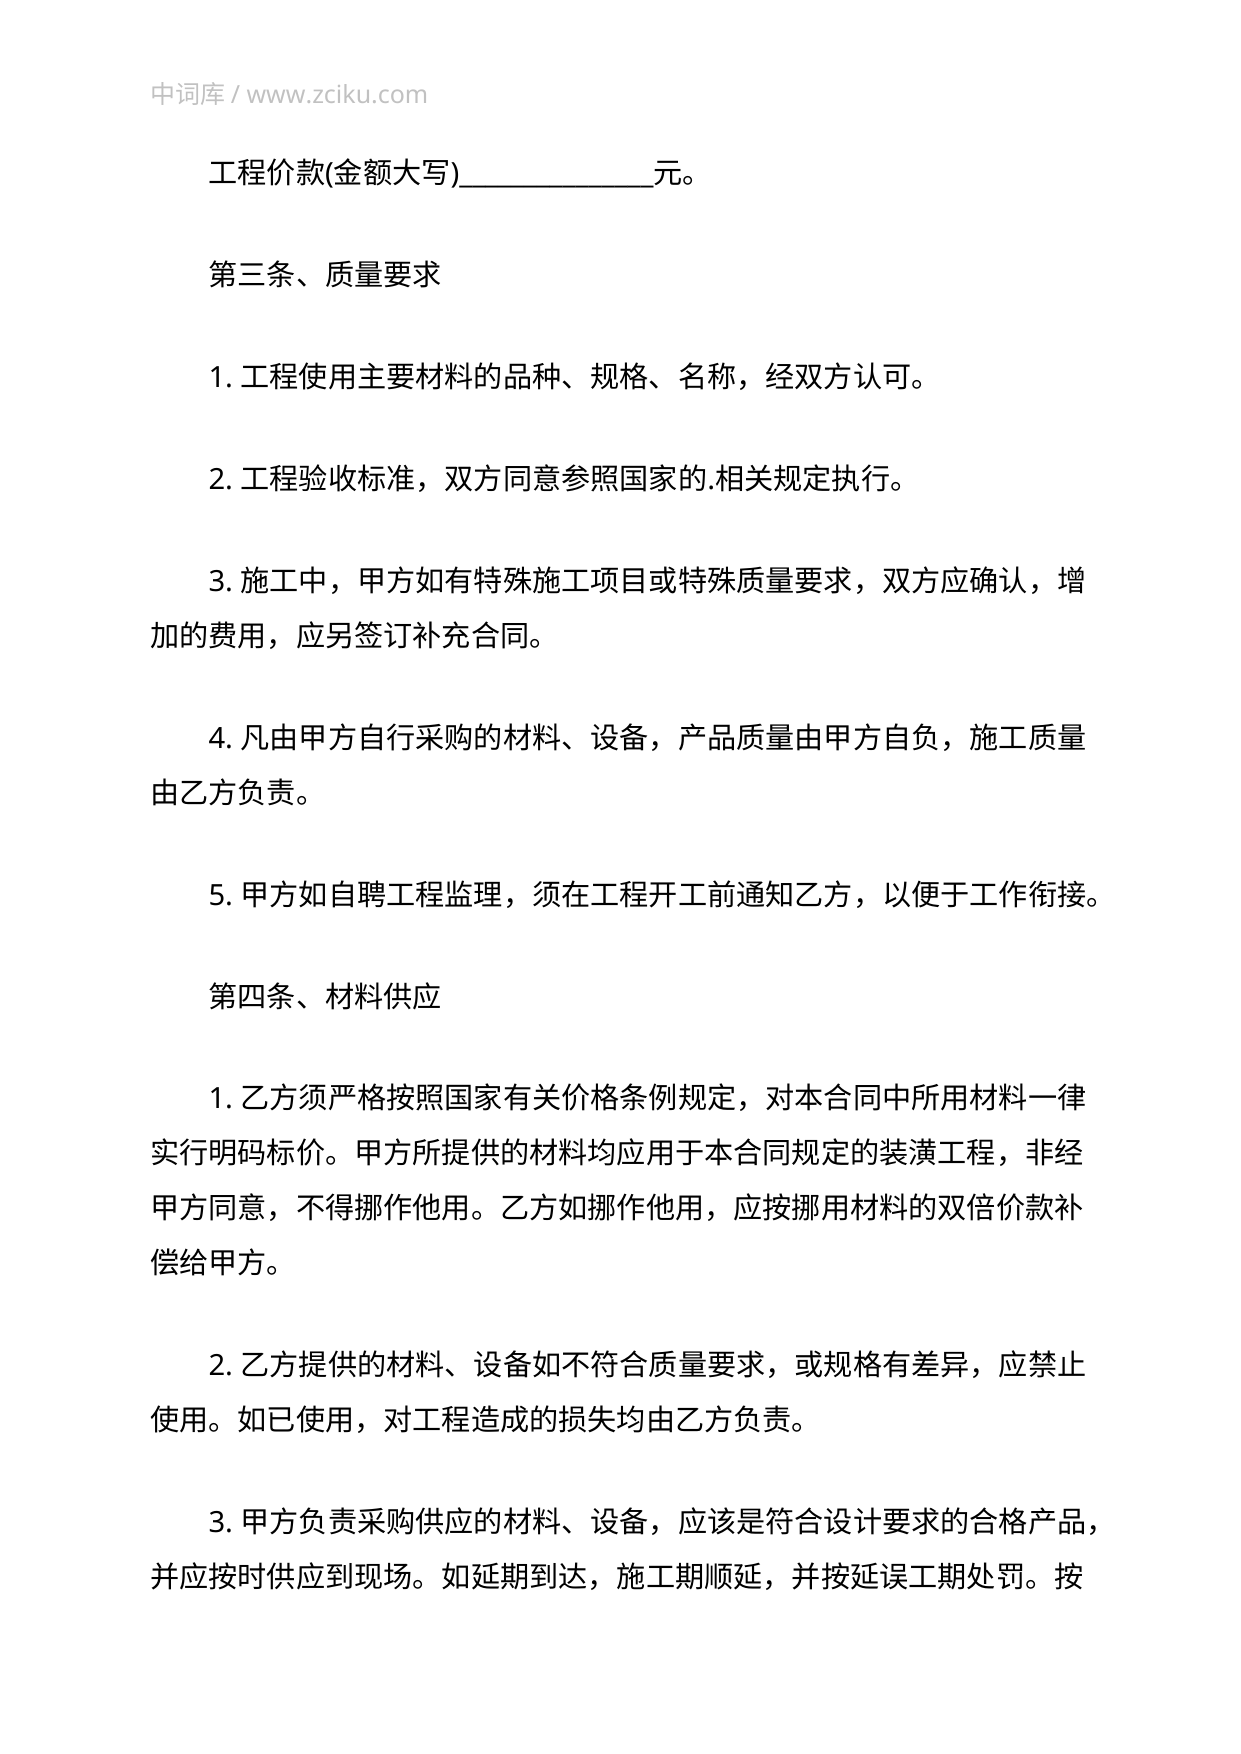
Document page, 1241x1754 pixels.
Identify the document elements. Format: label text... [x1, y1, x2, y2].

text 第四条、材料供应 [150, 973, 1090, 1016]
text 1. 乙方须严格按照国家有关价格条例规定，对本合同中所用材料一律实行明码标价。甲方所提供的材料均应用于本合同规定的装潢工程，非经甲方同意，不得挪作他用。乙方如挪作他用，应按挪用材料的双倍价款补偿给甲方。 [150, 1075, 1090, 1282]
text 2. 乙方提供的材料、设备如不符合质量要求，或规格有差异，应禁止使用。如已使用，对工程造成的损失均由乙方负责。 [150, 1342, 1090, 1439]
text 5. 甲方如自聘工程监理，须在工程开工前通知乙方，以便于工作衔接。 [150, 871, 1090, 914]
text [150, 1498, 1090, 1596]
text 第三条、质量要求 [150, 252, 1090, 294]
text 4. 凡由甲方自行采购的材料、设备，产品质量由甲方自负，施工质量由乙方负责。 [150, 714, 1090, 812]
text 1. 工程使用主要材料的品种、规格、名称，经双方认可。 [150, 354, 1090, 396]
text 3. 施工中，甲方如有特殊施工项目或特殊质量要求，双方应确认，增加的费用，应另签订补充合同。 [150, 558, 1090, 655]
text 2. 工程验收标准，双方同意参照国家的.相关规定执行。 [150, 456, 1090, 498]
text 工程价款(金额大写)_______________元。 [150, 150, 1090, 192]
